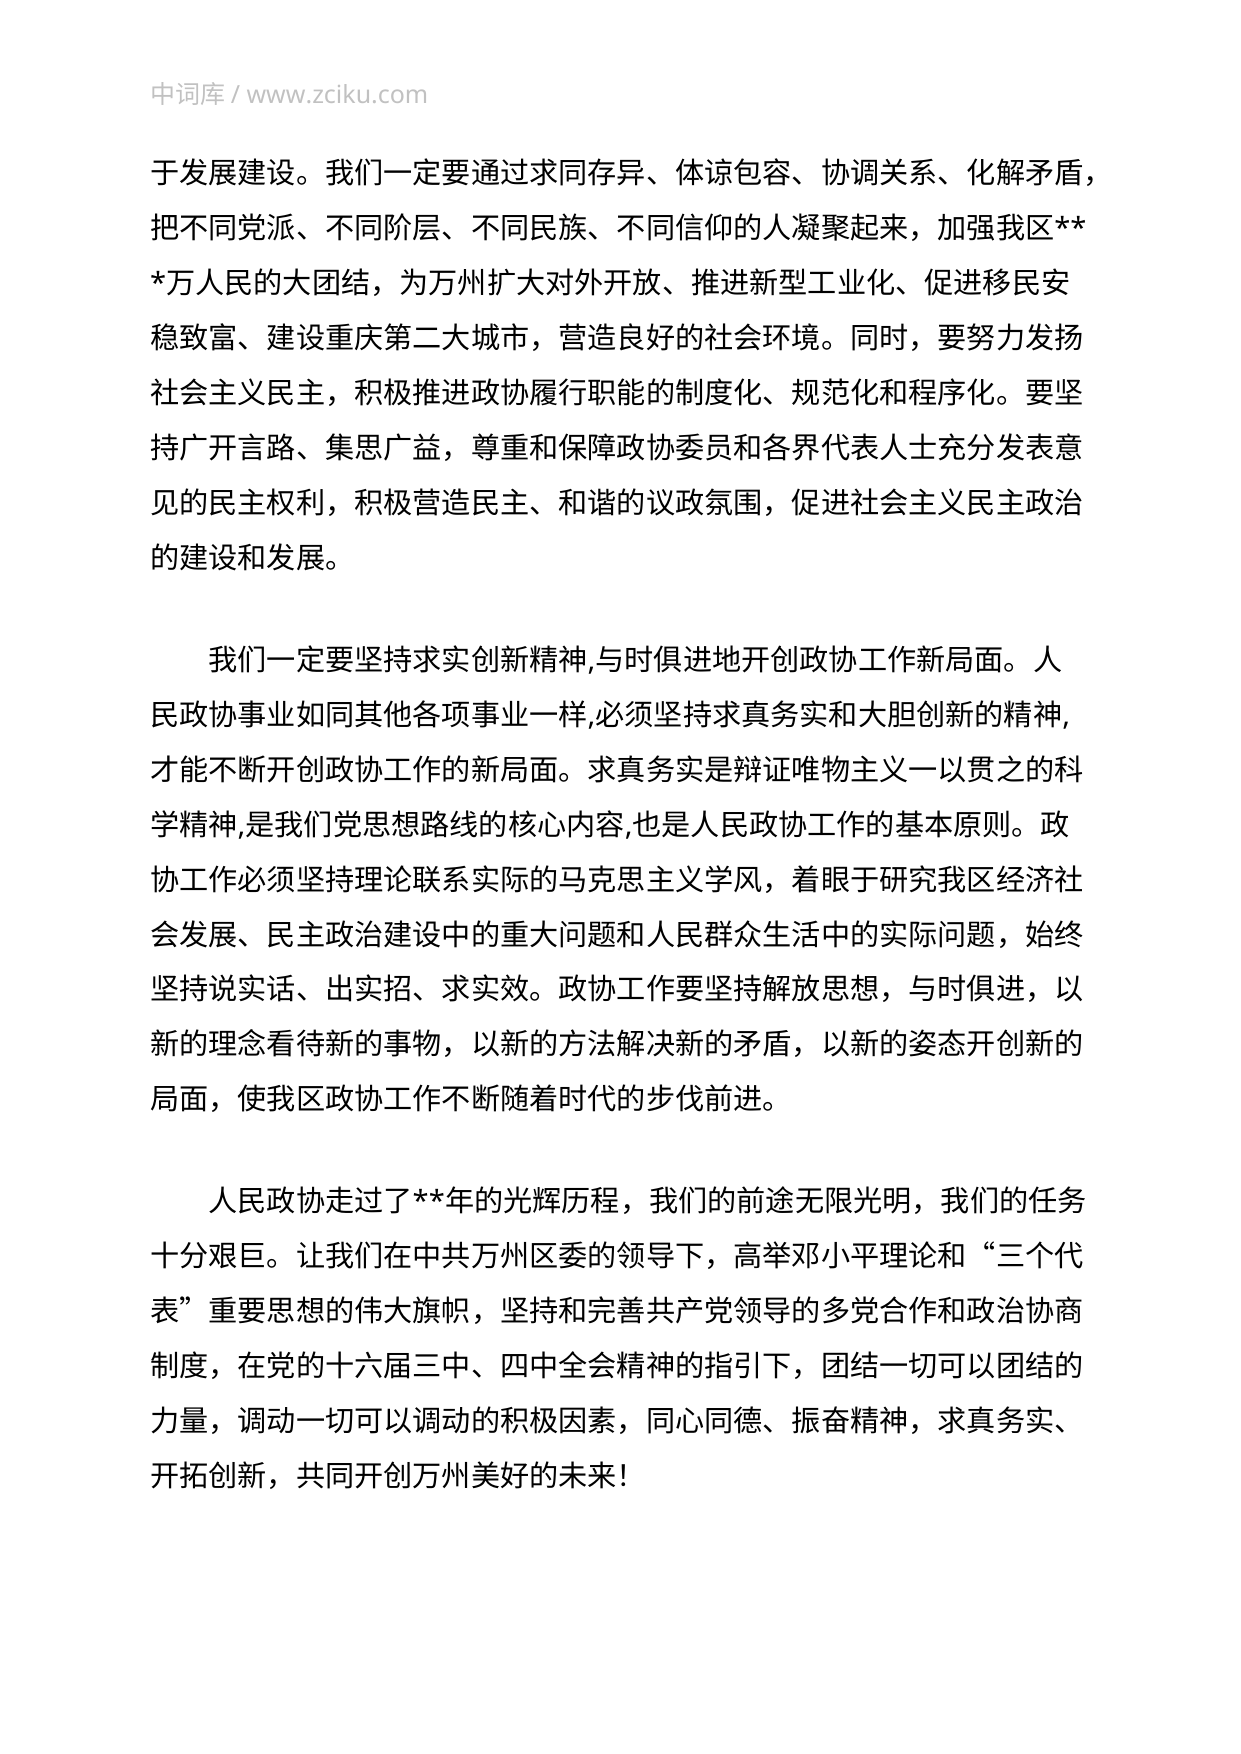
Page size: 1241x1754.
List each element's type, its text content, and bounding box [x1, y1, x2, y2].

text 人民政协走过了**年的光辉历程，我们的前途无限光明，我们的任务十分艰巨。让我们在中共万州区委的领导下，高举邓小平理论和“三个代表”重要思想的伟大旗帜，坚持和完善共产党领导的多党合作和政治协商制度，在党的十六届三中、四中全会精神的指引下，团结一切可以团结的力量，调动一切可以调动的积极因素，同心同德、振奋精神，求真务实、开拓创新，共同开创万州美好的未来！ [150, 1177, 1090, 1494]
text 我们一定要坚持求实创新精神,与时俱进地开创政协工作新局面。人民政协事业如同其他各项事业一样,必须坚持求真务实和大胆创新的精神,才能不断开创政协工作的新局面。求真务实是辩证唯物主义一以贯之的科学精神,是我们党思想路线的核心内容,也是人民政协工作的基本原则。政协工作必须坚持理论联系实际的马克思主义学风，着眼于研究我区经济社会发展、民主政治建设中的重大问题和人民群众生活中的实际问题，始终坚持说实话、出实招、求实效。政协工作要坚持解放思想，与时俱进，以新的理念看待新的事物，以新的方法解决新的矛盾，以新的姿态开创新的局面，使我区政协工作不断随着时代的步伐前进。 [150, 636, 1090, 1118]
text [150, 150, 1090, 577]
